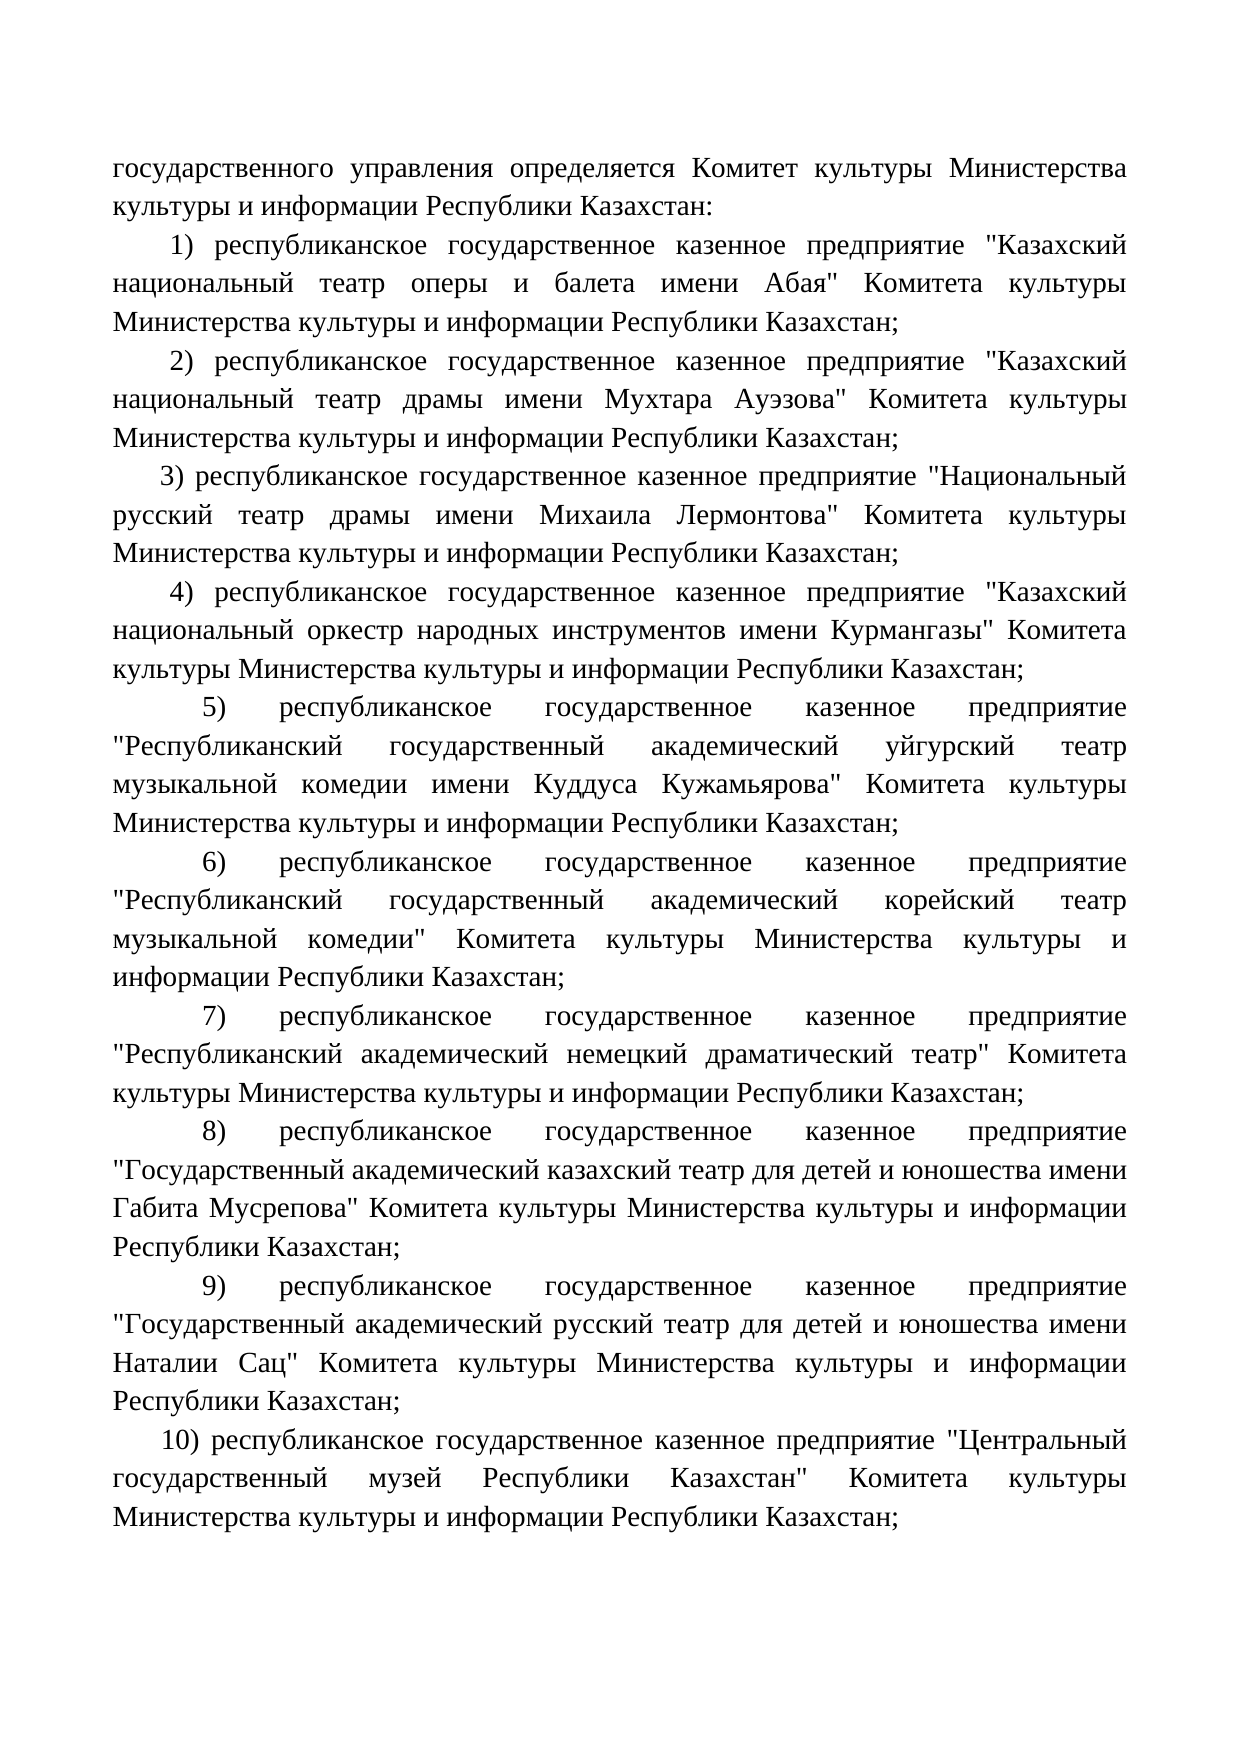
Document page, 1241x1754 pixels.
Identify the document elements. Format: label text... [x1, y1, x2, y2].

text 2) республиканское государственное казенное предприятие "Казахский национальный театр драмы имени Мухтара Ауэзова" Комитета культуры Министерства культуры и информации Республики Казахстан; [112, 343, 1128, 453]
text 8) республиканское государственное казенное предприятие "Государственный академический казахский театр для детей и юношества имени Габита Мусрепова" Комитета культуры Министерства культуры и информации Республики Казахстан; [112, 1113, 1128, 1263]
text 6) республиканское государственное казенное предприятие "Республиканский государственный академический корейский театр музыкальной комедии" Комитета культуры Министерства культуры и информации Республики Казахстан; [112, 844, 1128, 993]
text 4) республиканское государственное казенное предприятие "Казахский национальный оркестр народных инструментов имени Курмангазы" Комитета культуры Министерства культуры и информации Республики Казахстан; [112, 574, 1128, 684]
text 9) республиканское государственное казенное предприятие "Государственный академический русский театр для детей и юношества имени Наталии Сац" Комитета культуры Министерства культуры и информации Республики Казахстан; [112, 1268, 1128, 1417]
text 3) республиканское государственное казенное предприятие "Национальный русский театр драмы имени Михаила Лермонтова" Комитета культуры Министерства культуры и информации Республики Казахстан; [112, 458, 1128, 569]
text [112, 150, 1128, 222]
text 10) республиканское государственное казенное предприятие "Центральный государственный музей Республики Казахстан" Комитета культуры Министерства культуры и информации Республики Казахстан; [112, 1422, 1128, 1532]
text 7) республиканское государственное казенное предприятие "Республиканский академический немецкий драматический театр" Комитета культуры Министерства культуры и информации Республики Казахстан; [112, 998, 1128, 1108]
text 5) республиканское государственное казенное предприятие "Республиканский государственный академический уйгурский театр музыкальной комедии имени Куддуса Кужамьярова" Комитета культуры Министерства культуры и информации Республики Казахстан; [112, 689, 1128, 839]
text 1) республиканское государственное казенное предприятие "Казахский национальный театр оперы и балета имени Абая" Комитета культуры Министерства культуры и информации Республики Казахстан; [112, 227, 1128, 338]
